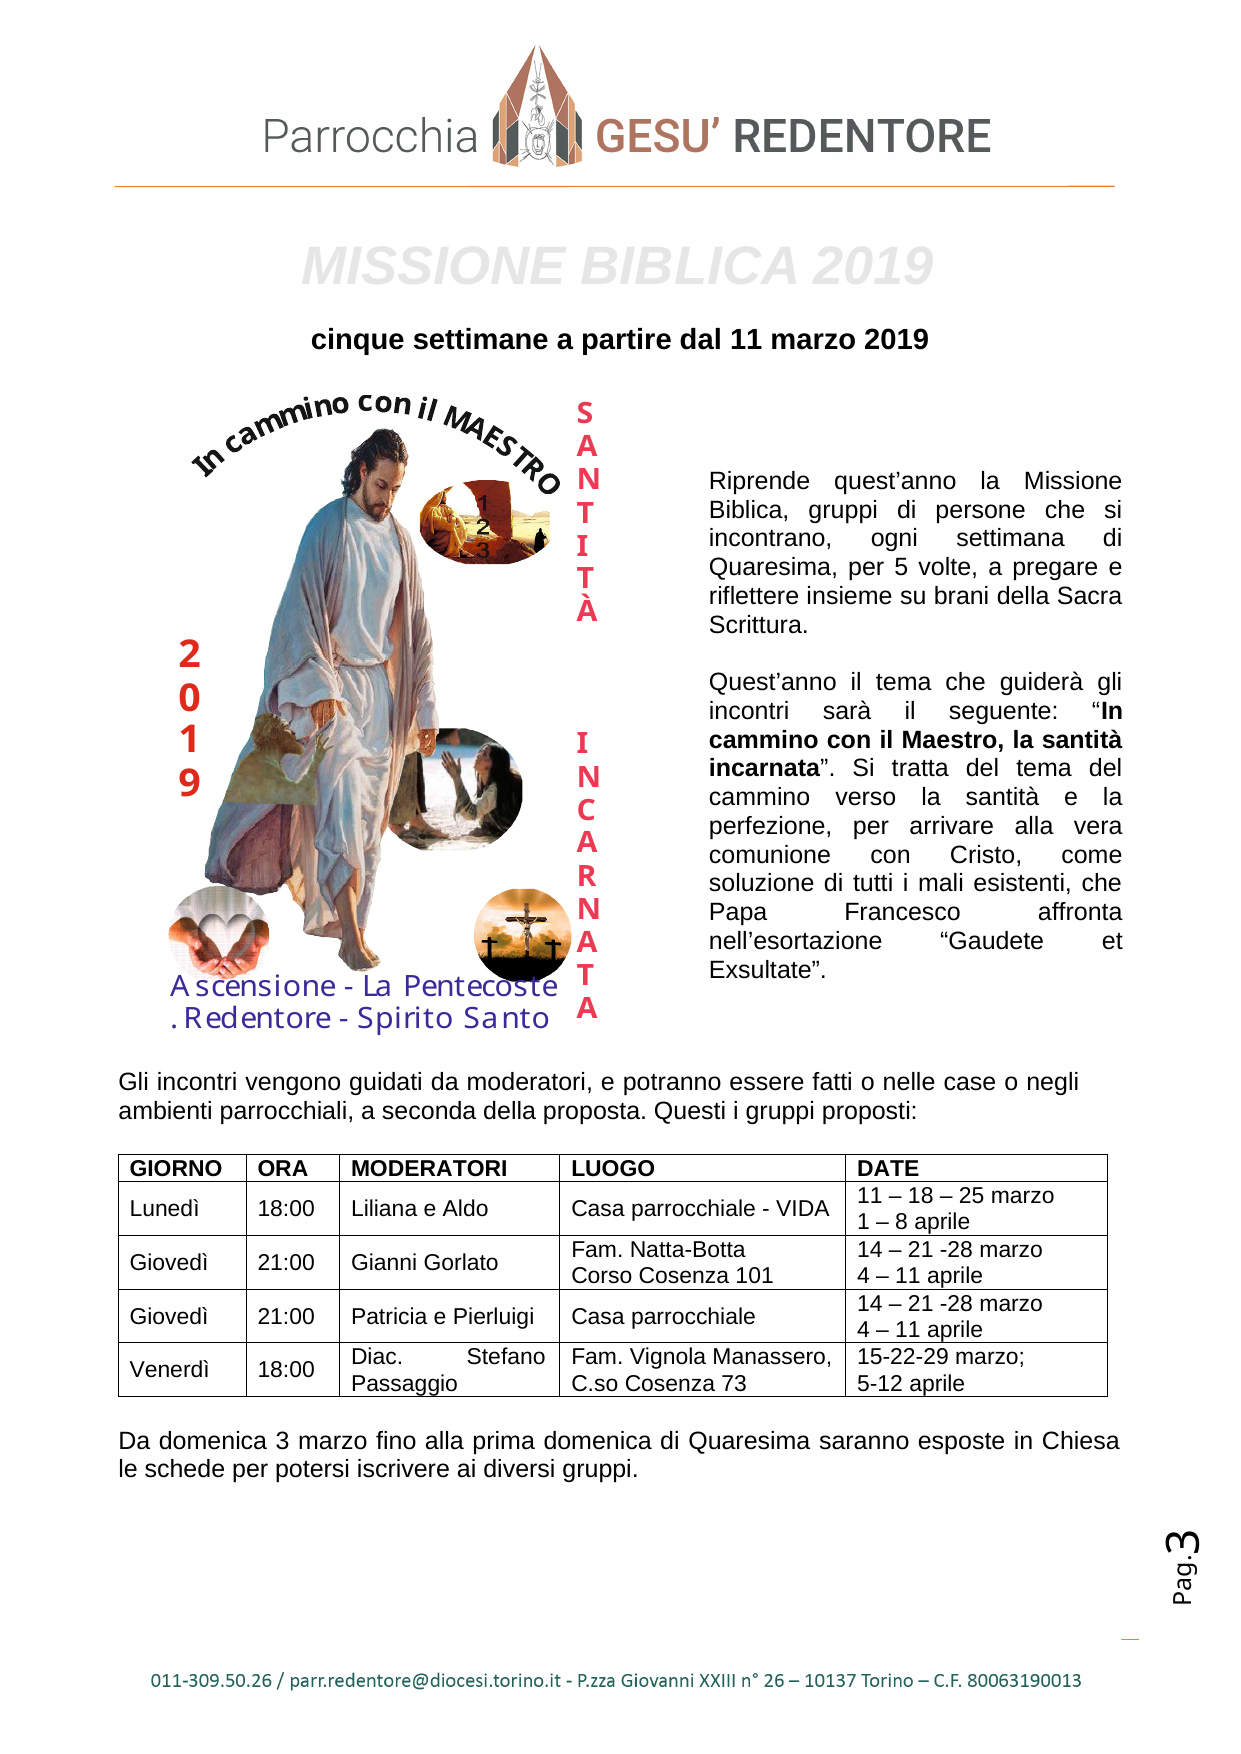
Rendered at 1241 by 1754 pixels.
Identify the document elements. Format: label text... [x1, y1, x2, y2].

table_cell 15-22-29 marzo; 5-12 aprile [846, 1343, 1107, 1396]
picture [237, 31, 1003, 177]
text cinque settimane a partire dal 11 marzo 2019 [118, 322, 1122, 356]
table_cell Patricia e Pierluigi [340, 1290, 559, 1342]
table_cell 14 – 21 -28 marzo 4 – 11 aprile [846, 1236, 1107, 1288]
table_cell Diac. Stefano Passaggio [340, 1343, 559, 1396]
picture [118, 1633, 1122, 1729]
table_cell 11 – 18 – 25 marzo 1 – 8 aprile [846, 1182, 1107, 1235]
table_cell 18:00 [247, 1182, 339, 1235]
table_header ORA [247, 1155, 339, 1181]
table_header MODERATORI [340, 1155, 559, 1181]
table_cell Casa parrocchiale - VIDA [560, 1182, 845, 1235]
table_cell 14 – 21 -28 marzo 4 – 11 aprile [846, 1290, 1107, 1342]
text Riprende quest’anno la Missione Biblica, gruppi di persone che si incontrano, ogni settimana di Quaresima, per 5 volte, a pregare e riflettere insieme su brani della Sacra Scrittura. [709, 466, 1123, 638]
text Gli incontri vengono guidati da moderatori, e potranno essere fatti o nelle case o negli ambienti parrocchiali, a seconda della proposta. Questi i gruppi proposti: [118, 1067, 1081, 1125]
table_cell Venerdì [119, 1343, 246, 1396]
table_cell Fam. Vignola Manassero, C.so Cosenza 73 [560, 1343, 845, 1396]
table_cell Liliana e Aldo [340, 1182, 559, 1235]
text Quest’anno il tema che guiderà gli incontri sarà il seguente: “In cammino con il Maestro, la santità incarnata”. Si tratta del tema del cammino verso la santità e la perfezione, per arrivare alla vera comunione con Cristo, come soluzione di tutti i mali esistenti, che Papa Francesco affronta nell’esortazione “Gaudete et Exsultate”. [709, 667, 1123, 983]
table_header DATE [846, 1155, 1107, 1181]
table_header LUOGO [560, 1155, 845, 1181]
table_cell 21:00 [247, 1236, 339, 1288]
table_cell Giovedì [119, 1236, 246, 1288]
text Da domenica 3 marzo fino alla prima domenica di Quaresima saranno esposte in Chiesa le schede per potersi iscrivere ai diversi gruppi. [118, 1426, 1122, 1483]
table_cell Lunedì [119, 1182, 246, 1235]
table_header GIORNO [119, 1155, 246, 1181]
table_cell Casa parrocchiale [560, 1290, 845, 1342]
table_cell 21:00 [247, 1290, 339, 1342]
table_cell 18:00 [247, 1343, 339, 1396]
table_cell Fam. Natta-Botta Corso Cosenza 101 [560, 1236, 845, 1288]
text MISSIONE BIBLICA 2019 [118, 233, 1122, 296]
table_cell Giovedì [119, 1290, 246, 1342]
table_cell Gianni Gorlato [340, 1236, 559, 1288]
